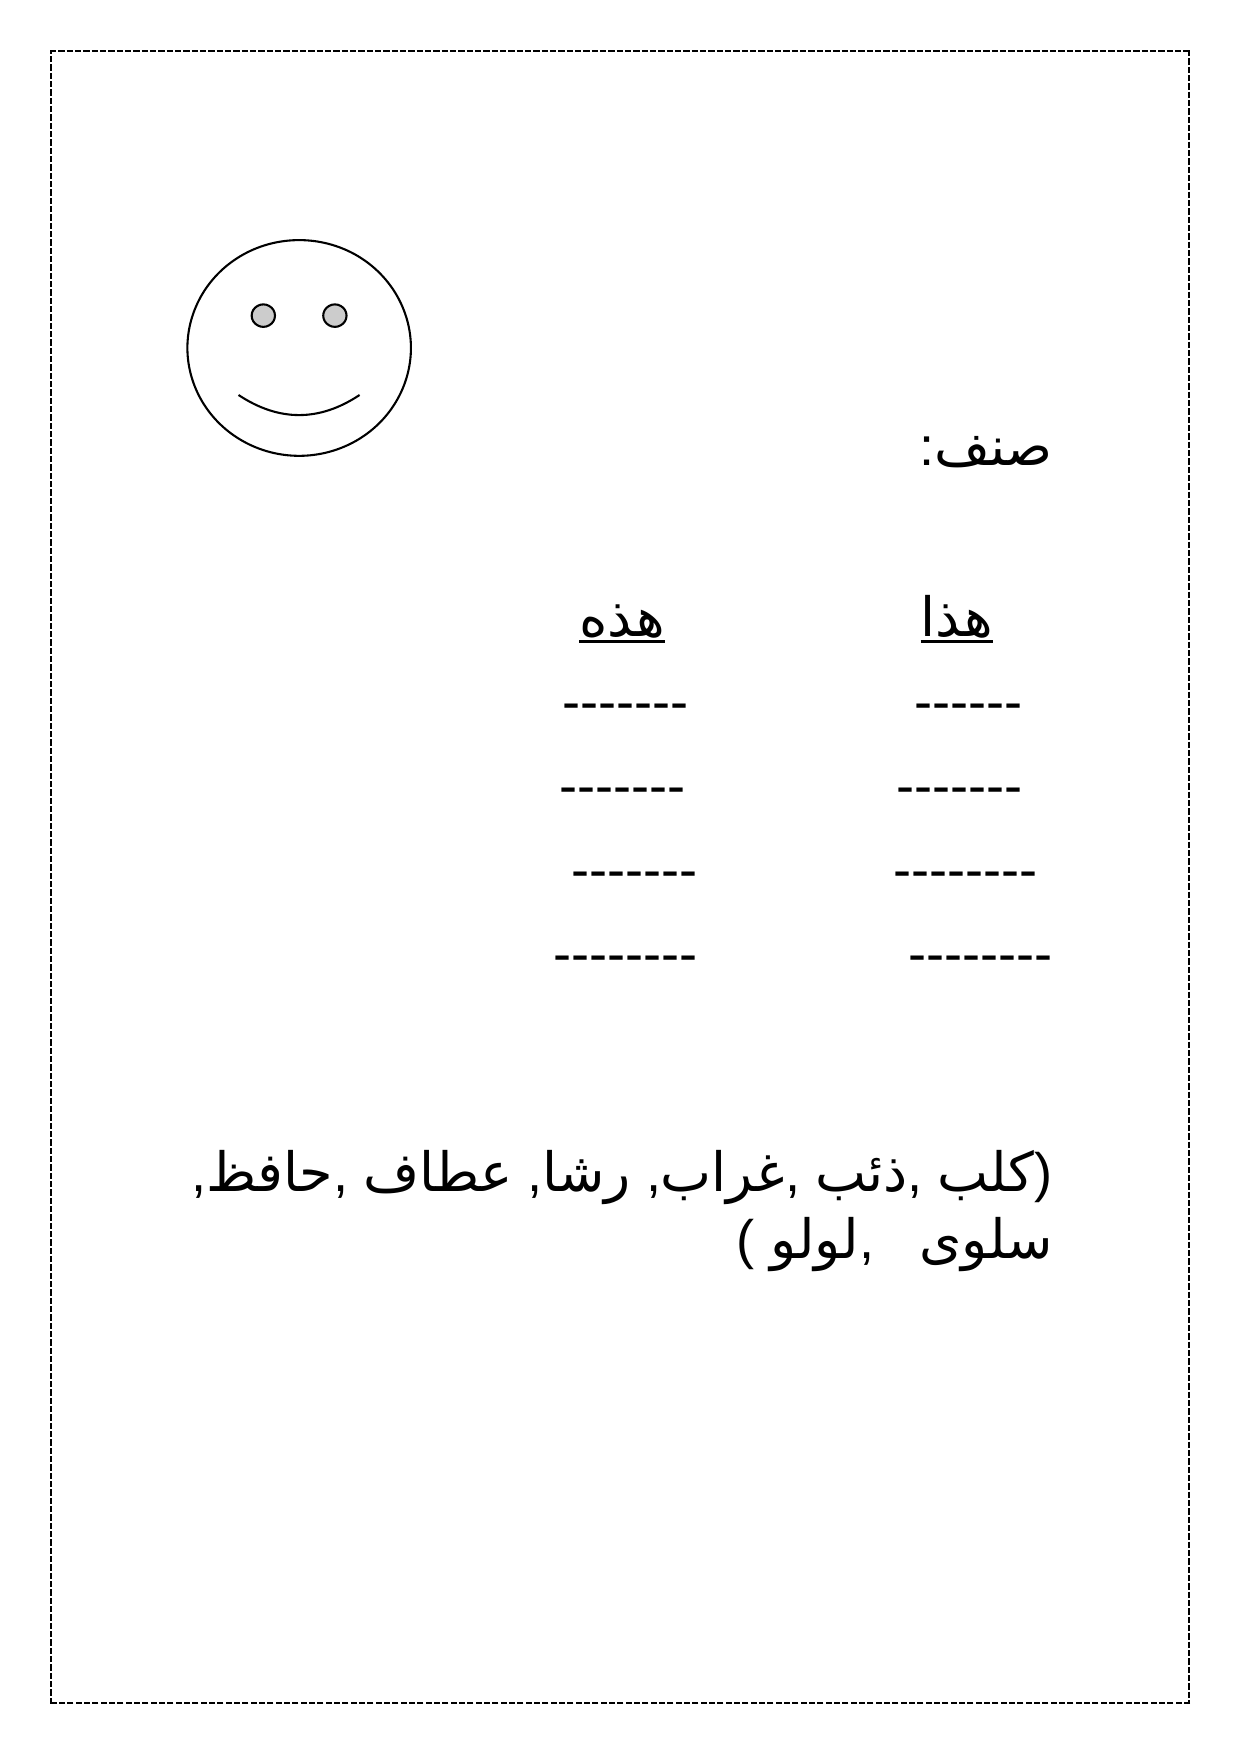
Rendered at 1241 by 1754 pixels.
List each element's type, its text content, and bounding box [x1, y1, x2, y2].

text هذا هذه [187, 586, 1053, 648]
text (كلب ,ذئب ,غراب, رشا, عطاف ,حافظ, سلوى ,لولو ) [187, 1140, 1053, 1269]
text -------- -------- [187, 921, 1053, 984]
text ------ ------- [187, 670, 1053, 732]
text صنف: [187, 414, 1053, 476]
text -------- ------- [187, 837, 1053, 900]
text ------- ------- [187, 754, 1053, 816]
